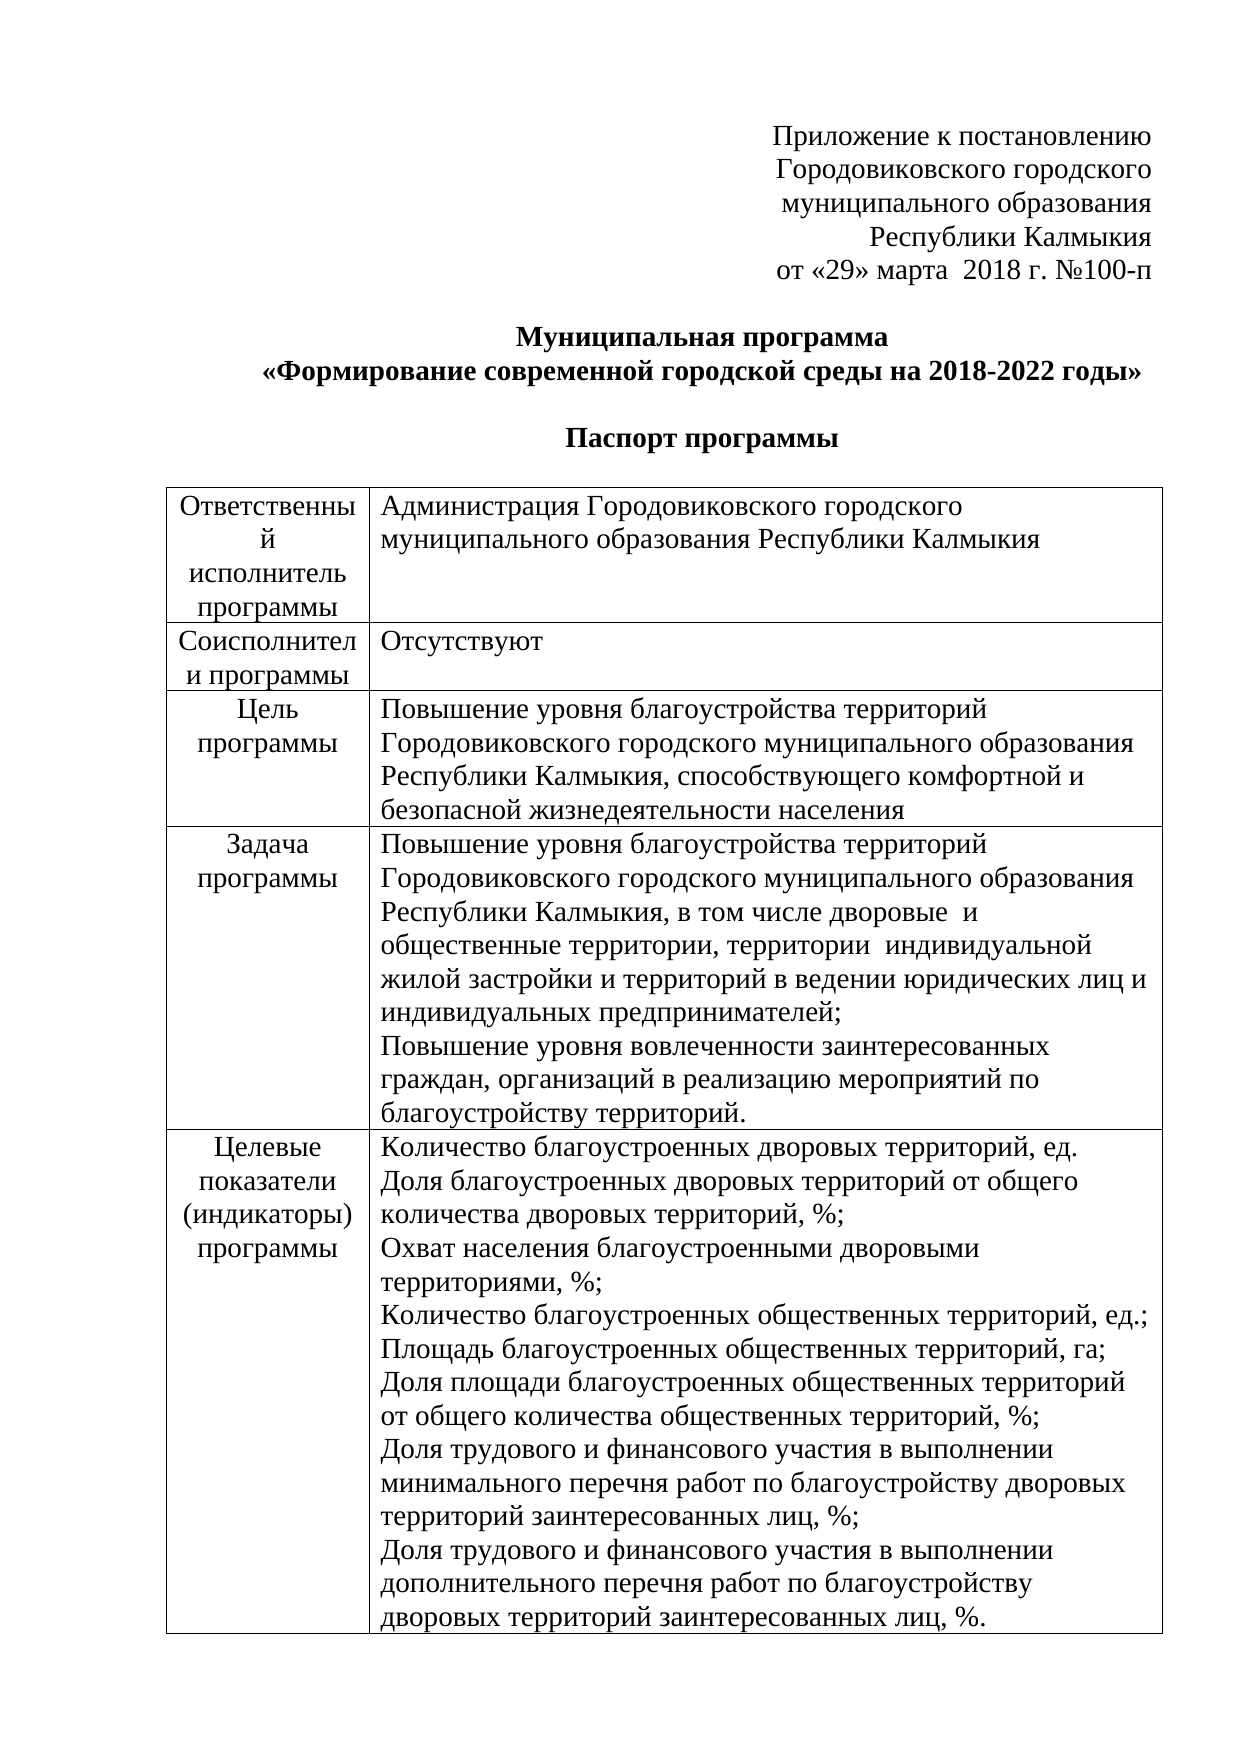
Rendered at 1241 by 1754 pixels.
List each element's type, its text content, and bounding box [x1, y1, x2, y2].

table_cell Отсутствуют [370, 623, 1162, 690]
table_header Администрация Городовиковского городского муниципального образования Республики Калмыкия [370, 488, 1162, 622]
table_cell Соисполнители программы [167, 623, 369, 690]
table_cell Цель программы [167, 691, 369, 826]
table_cell Повышение уровня благоустройства территорий Городовиковского городского муниципального образования Республики Калмыкия, способствующего комфортной и безопасной жизнедеятельности населения [370, 691, 1162, 826]
text Приложение к постановлению [177, 118, 1152, 152]
text муниципального образования [177, 185, 1152, 219]
text Республики Калмыкия [177, 219, 1152, 252]
table_cell Целевые показатели (индикаторы) программы [167, 1130, 369, 1633]
text «Формирование современной городской среды на 2018-2022 годы» [177, 353, 1152, 386]
table_cell Повышение уровня благоустройства территорий Городовиковского городского муниципального образования Республики Калмыкия, в том числе дворовые и общественные территории, территории индивидуальной жилой застройки и территорий в ведении юридических лиц и индивидуальных предпринимателей; Повышение уровня вовлеченности заинтересованных граждан, организаций в реализацию мероприятий по благоустройству территорий. [370, 827, 1162, 1128]
table_header Ответственный исполнитель программы [167, 488, 369, 622]
text Городовиковского городского [177, 152, 1152, 185]
text от «29» марта 2018 г. №100-п [177, 252, 1152, 286]
table_cell Задача программы [167, 827, 369, 1128]
table_cell Количество благоустроенных дворовых территорий, ед. Доля благоустроенных дворовых территорий от общего количества дворовых территорий, %; Охват населения благоустроенными дворовыми территориями, %; Количество благоустроенных общественных территорий, ед.; Площадь благоустроенных общественных территорий, га; Доля площади благоустроенных общественных территорий от общего количества общественных территорий, %; Доля трудового и финансового участия в выполнении минимального перечня работ по благоустройству дворовых территорий заинтересованных лиц, %; Доля трудового и финансового участия в выполнении дополнительного перечня работ по благоустройству дворовых территорий заинтересованных лиц, %. [370, 1130, 1162, 1633]
text Муниципальная программа [177, 319, 1152, 353]
text Паспорт программы [177, 420, 1152, 453]
